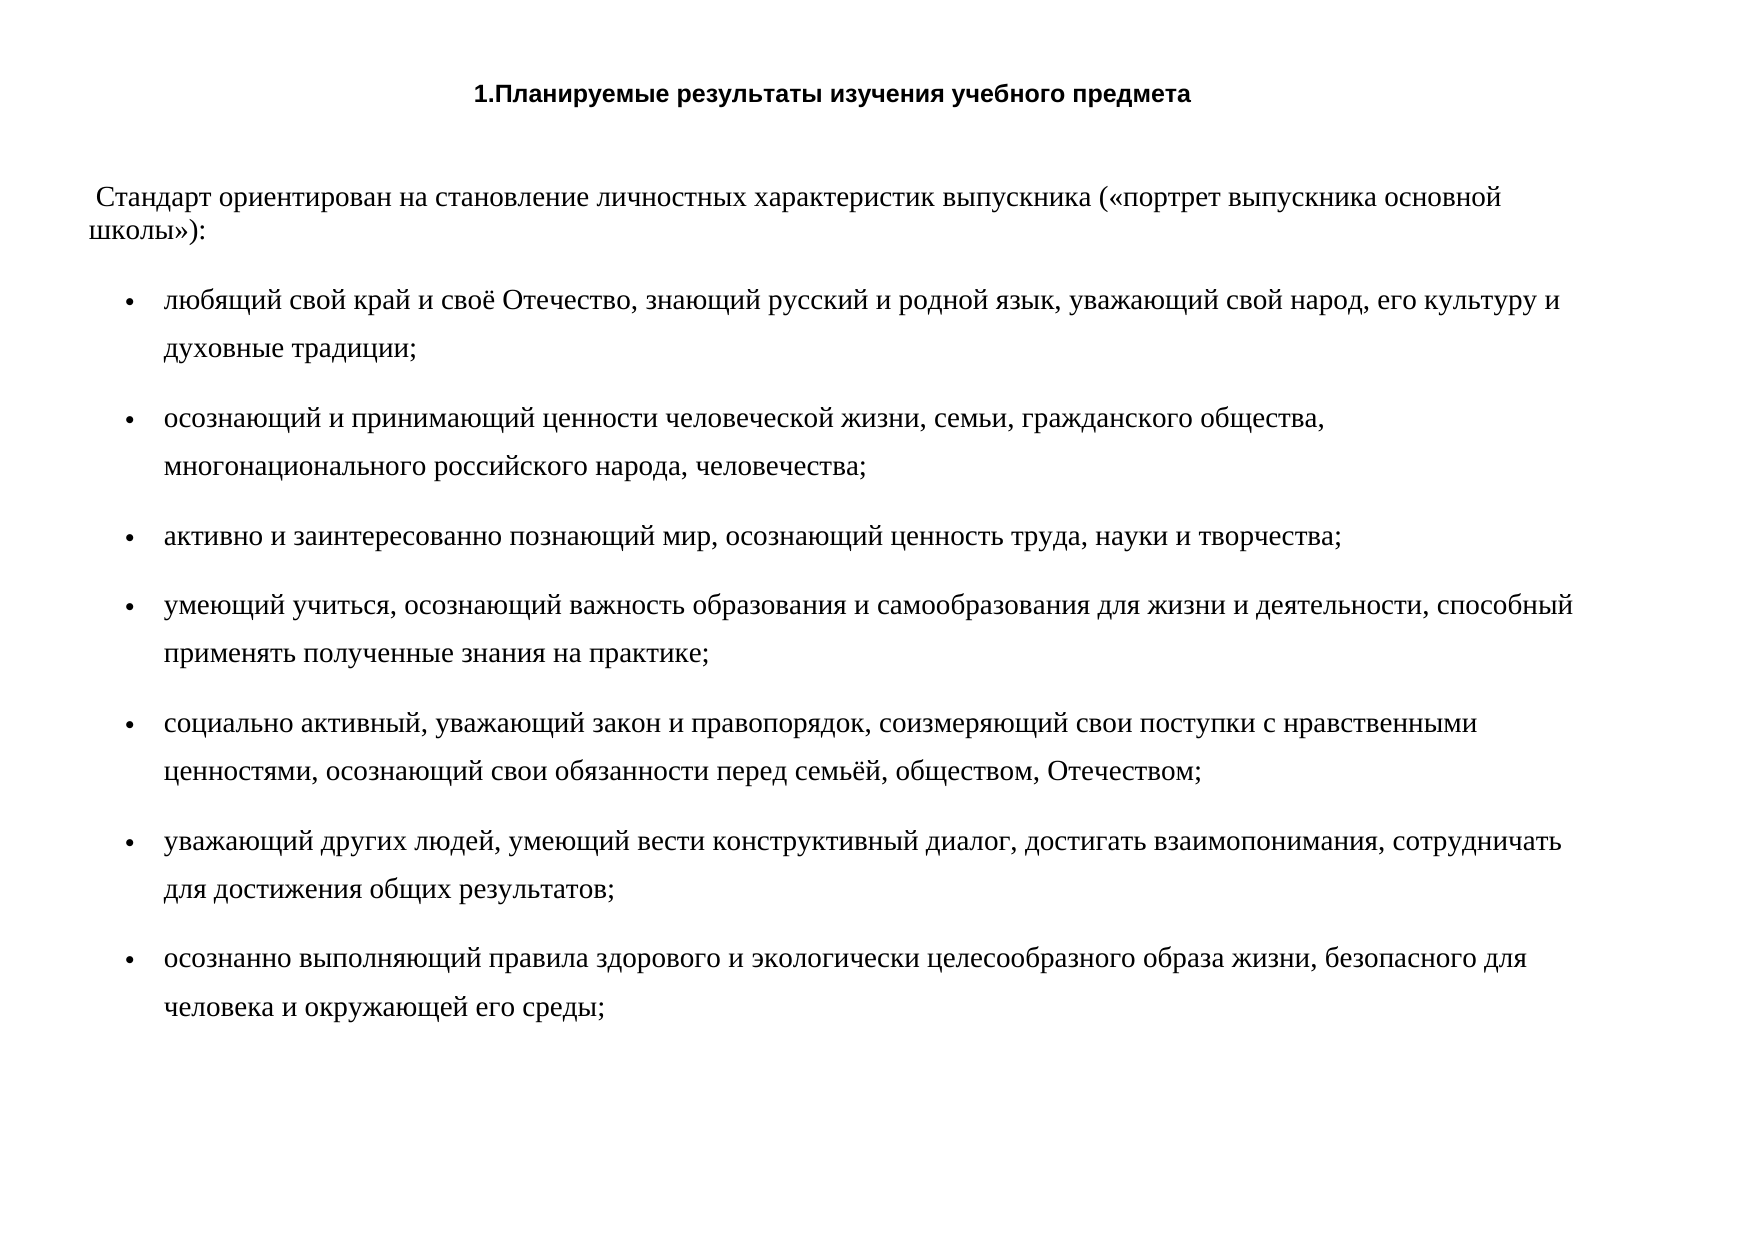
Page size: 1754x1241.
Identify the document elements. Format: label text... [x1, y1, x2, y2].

list любящий свой край и своё Отечество, знающий русский и родной язык, уважающий свой народ, его культуру и духовные традиции; [126, 267, 1577, 364]
list осознающий и принимающий ценности человеческой жизни, семьи, гражданского общества, многонационального российского народа, человечества; [126, 385, 1577, 482]
list социально активный, уважающий закон и правопорядок, соизмеряющий свои поступки с нравственными ценностями, осознающий свои обязанности перед семьёй, обществом, Отечеством; [126, 690, 1577, 787]
list осознанно выполняющий правила здорового и экологически целесообразного образа жизни, безопасного для человека и окружающей его среды; [126, 926, 1577, 1022]
text Стандарт ориентирован на становление личностных характеристик выпускника («портрет выпускника основной школы»): [89, 179, 1577, 246]
list умеющий учиться, осознающий важность образования и самообразования для жизни и деятельности, способный применять полученные знания на практике; [126, 572, 1577, 669]
list активно и заинтересованно познающий мир, осознающий ценность труда, науки и творчества; [126, 503, 1577, 551]
list уважающий других людей, умеющий вести конструктивный диалог, достигать взаимопонимания, сотрудничать для достижения общих результатов; [126, 808, 1577, 904]
text 1.Планируемые результаты изучения учебного предмета [89, 79, 1577, 108]
